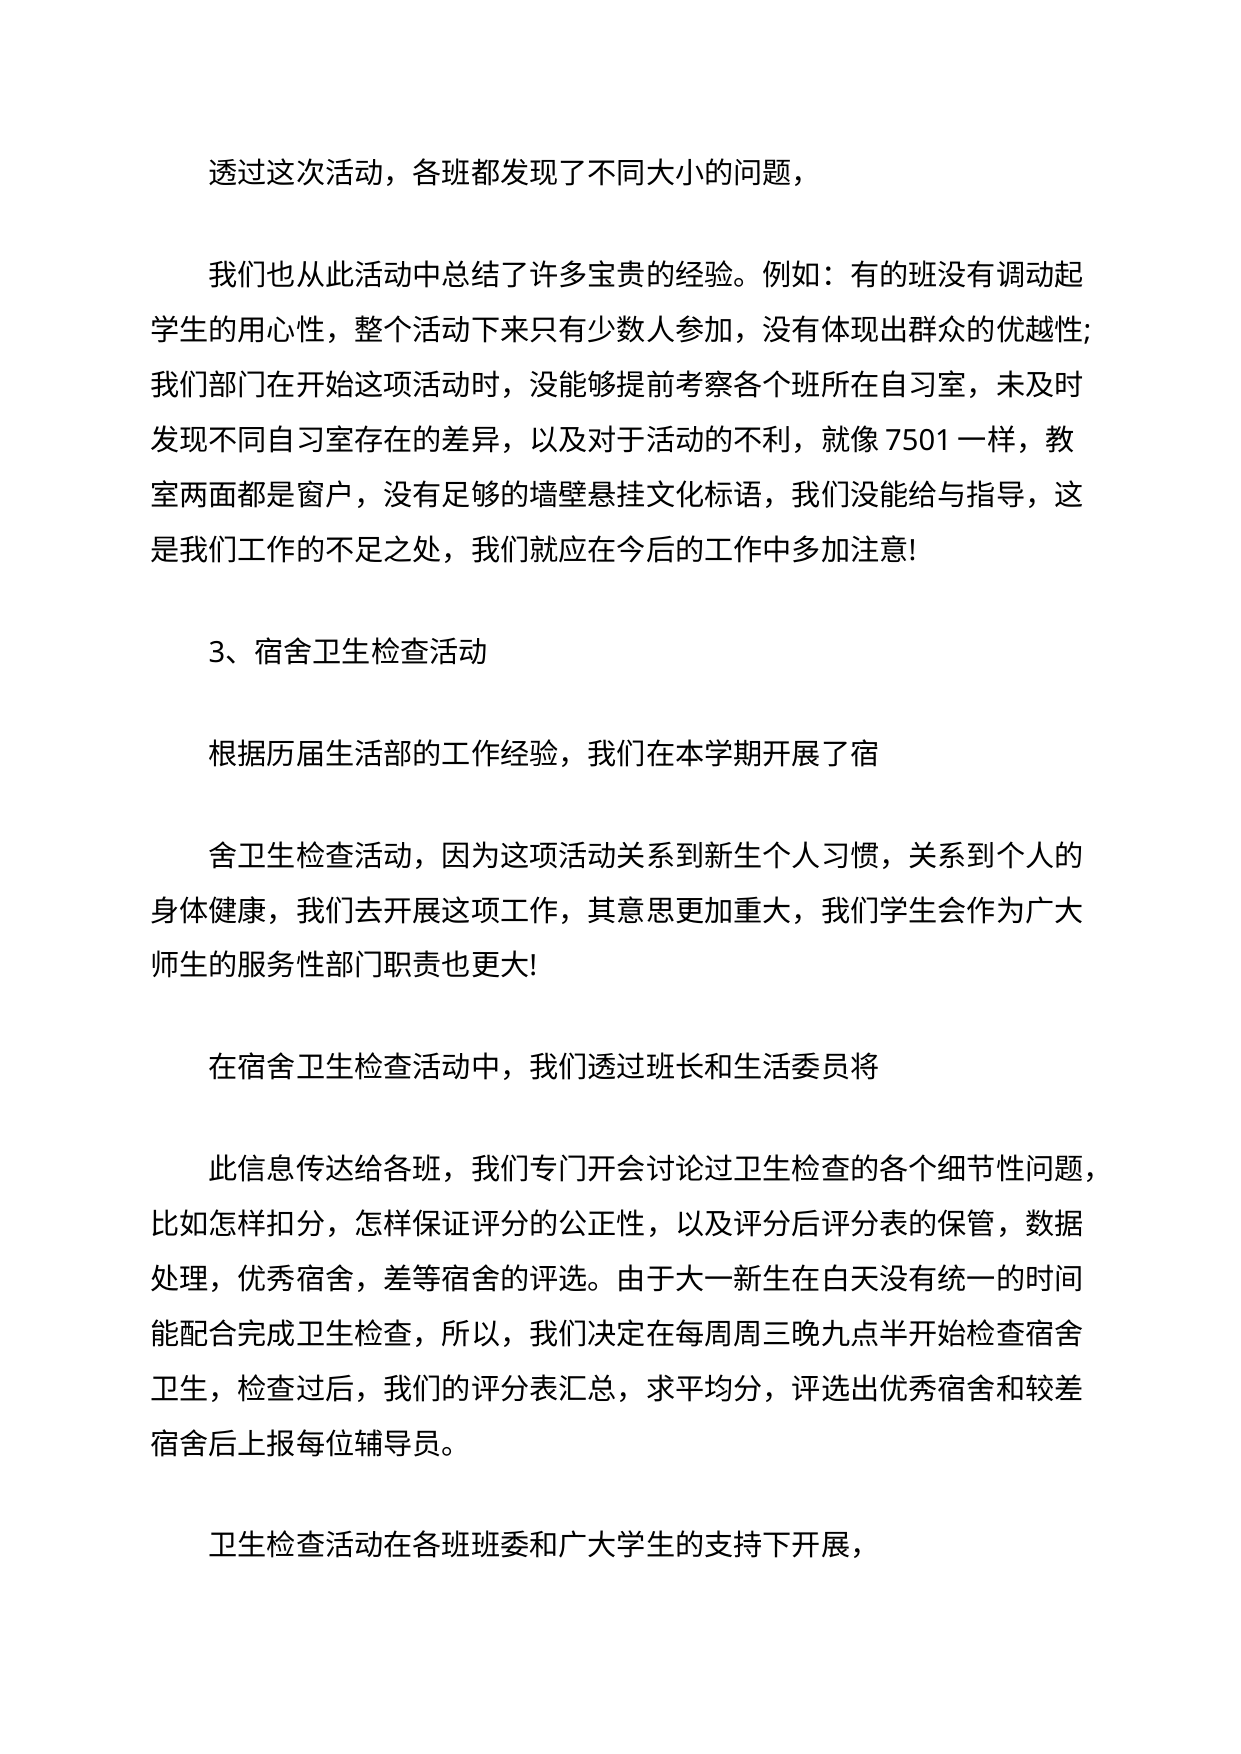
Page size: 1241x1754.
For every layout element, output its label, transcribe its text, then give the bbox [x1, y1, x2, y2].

text 此信息传达给各班，我们专门开会讨论过卫生检查的各个细节性问题，比如怎样扣分，怎样保证评分的公正性，以及评分后评分表的保管，数据处理，优秀宿舍，差等宿舍的评选。由于大一新生在白天没有统一的时间能配合完成卫生检查，所以，我们决定在每周周三晚九点半开始检查宿舍卫生，检查过后，我们的评分表汇总，求平均分，评选出优秀宿舍和较差宿舍后上报每位辅导员。 [150, 1146, 1090, 1462]
text 3、宿舍卫生检查活动 [150, 628, 1090, 671]
text 透过这次活动，各班都发现了不同大小的问题， [150, 150, 1090, 192]
text 我们也从此活动中总结了许多宝贵的经验。例如：有的班没有调动起学生的用心性，整个活动下来只有少数人参加，没有体现出群众的优越性;我们部门在开始这项活动时，没能够提前考察各个班所在自习室，未及时发现不同自习室存在的差异，以及对于活动的不利，就像7501一样，教室两面都是窗户，没有足够的墙壁悬挂文化标语，我们没能给与指导，这是我们工作的不足之处，我们就应在今后的工作中多加注意! [150, 252, 1090, 569]
text 根据历届生活部的工作经验，我们在本学期开展了宿 [150, 730, 1090, 773]
text 卫生检查活动在各班班委和广大学生的支持下开展， [150, 1522, 1090, 1564]
text 舍卫生检查活动，因为这项活动关系到新生个人习惯，关系到个人的身体健康，我们去开展这项工作，其意思更加重大，我们学生会作为广大师生的服务性部门职责也更大! [150, 832, 1090, 984]
text 在宿舍卫生检查活动中，我们透过班长和生活委员将 [150, 1044, 1090, 1086]
